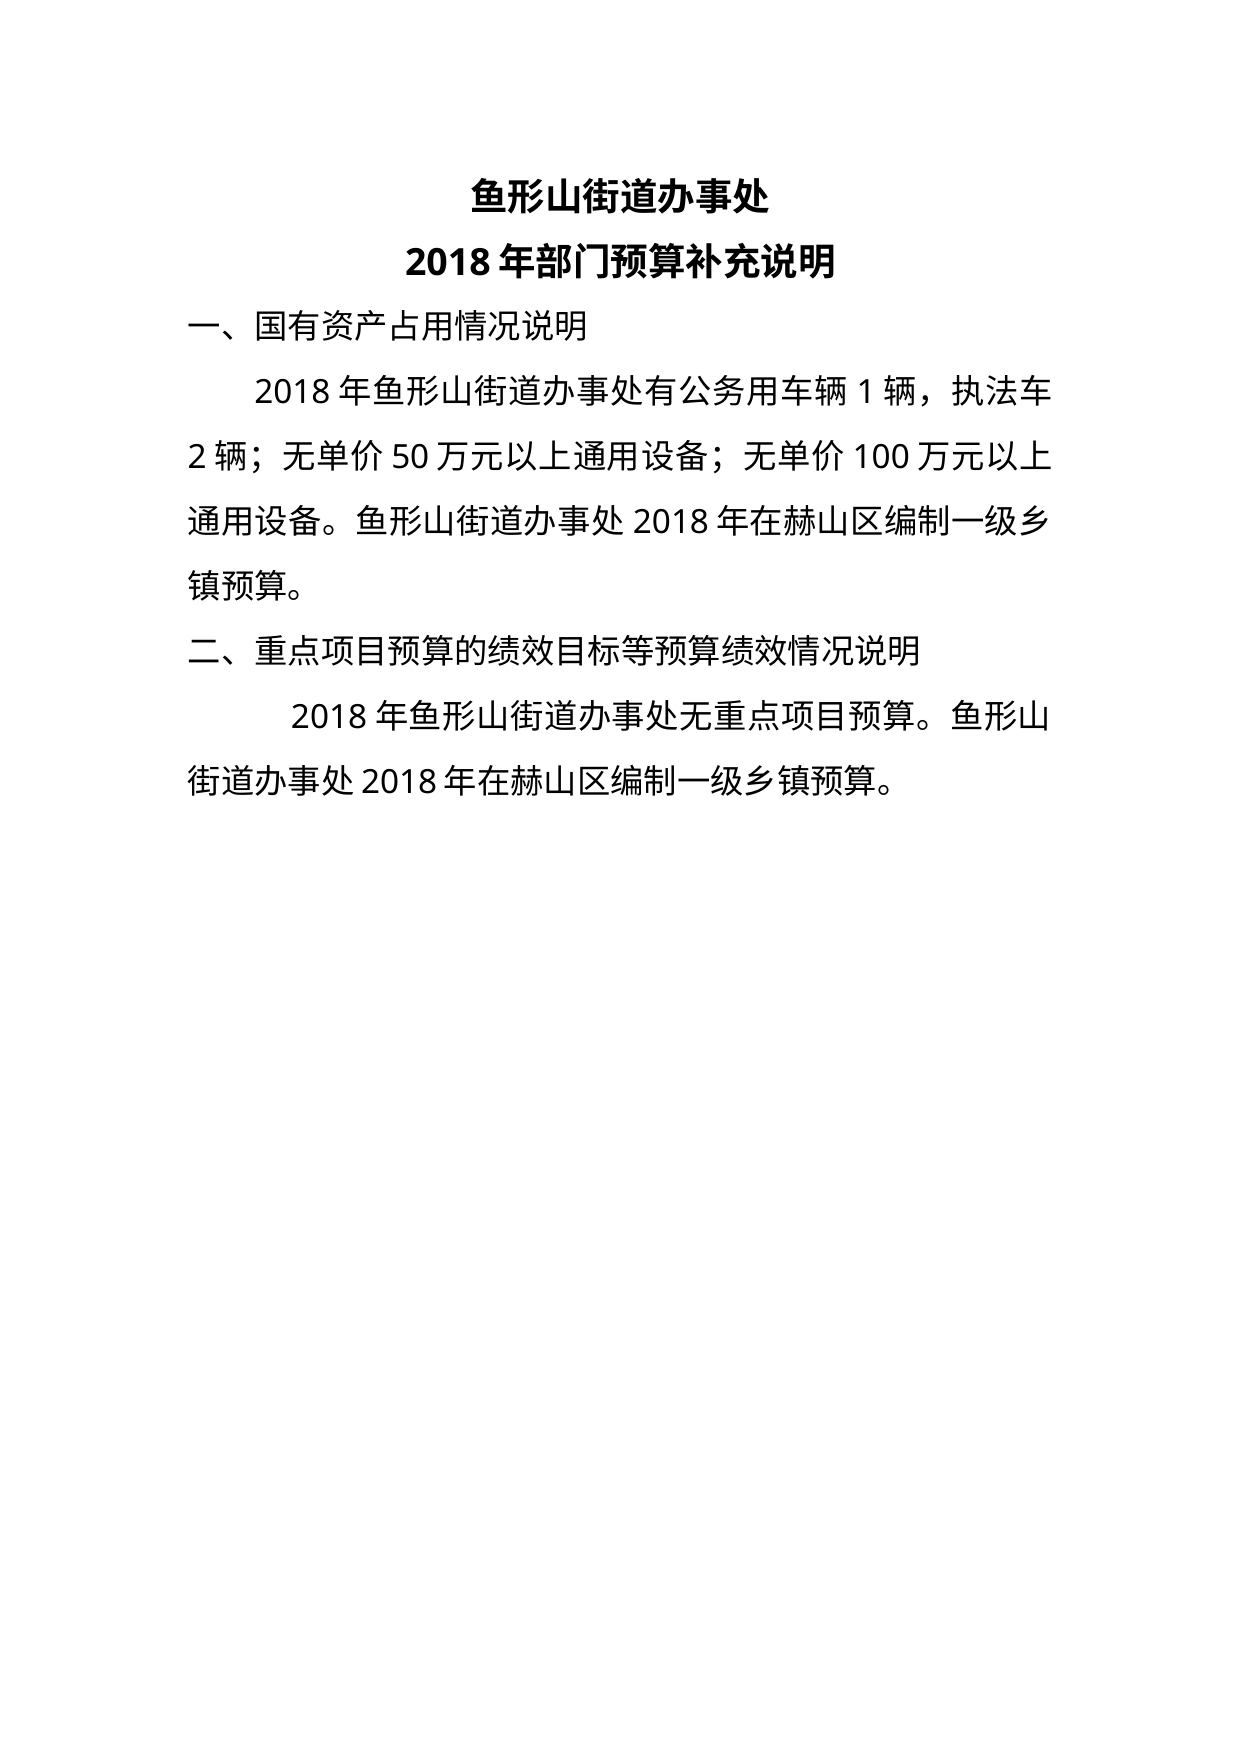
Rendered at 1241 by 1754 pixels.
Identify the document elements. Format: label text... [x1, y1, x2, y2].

text 2018年鱼形山街道办事处有公务用车辆1辆，执法车2辆；无单价50万元以上通用设备；无单价100万元以上通用设备。鱼形山街道办事处2018年在赫山区编制一级乡镇预算。 [187, 357, 1053, 617]
text 2018年部门预算补充说明 [187, 227, 1053, 292]
text 二、重点项目预算的绩效目标等预算绩效情况说明 [187, 617, 1053, 682]
text 一、国有资产占用情况说明 [187, 292, 1053, 357]
text 2018年鱼形山街道办事处无重点项目预算。鱼形山街道办事处2018年在赫山区编制一级乡镇预算。 [187, 682, 1053, 812]
text 鱼形山街道办事处 [187, 162, 1053, 227]
